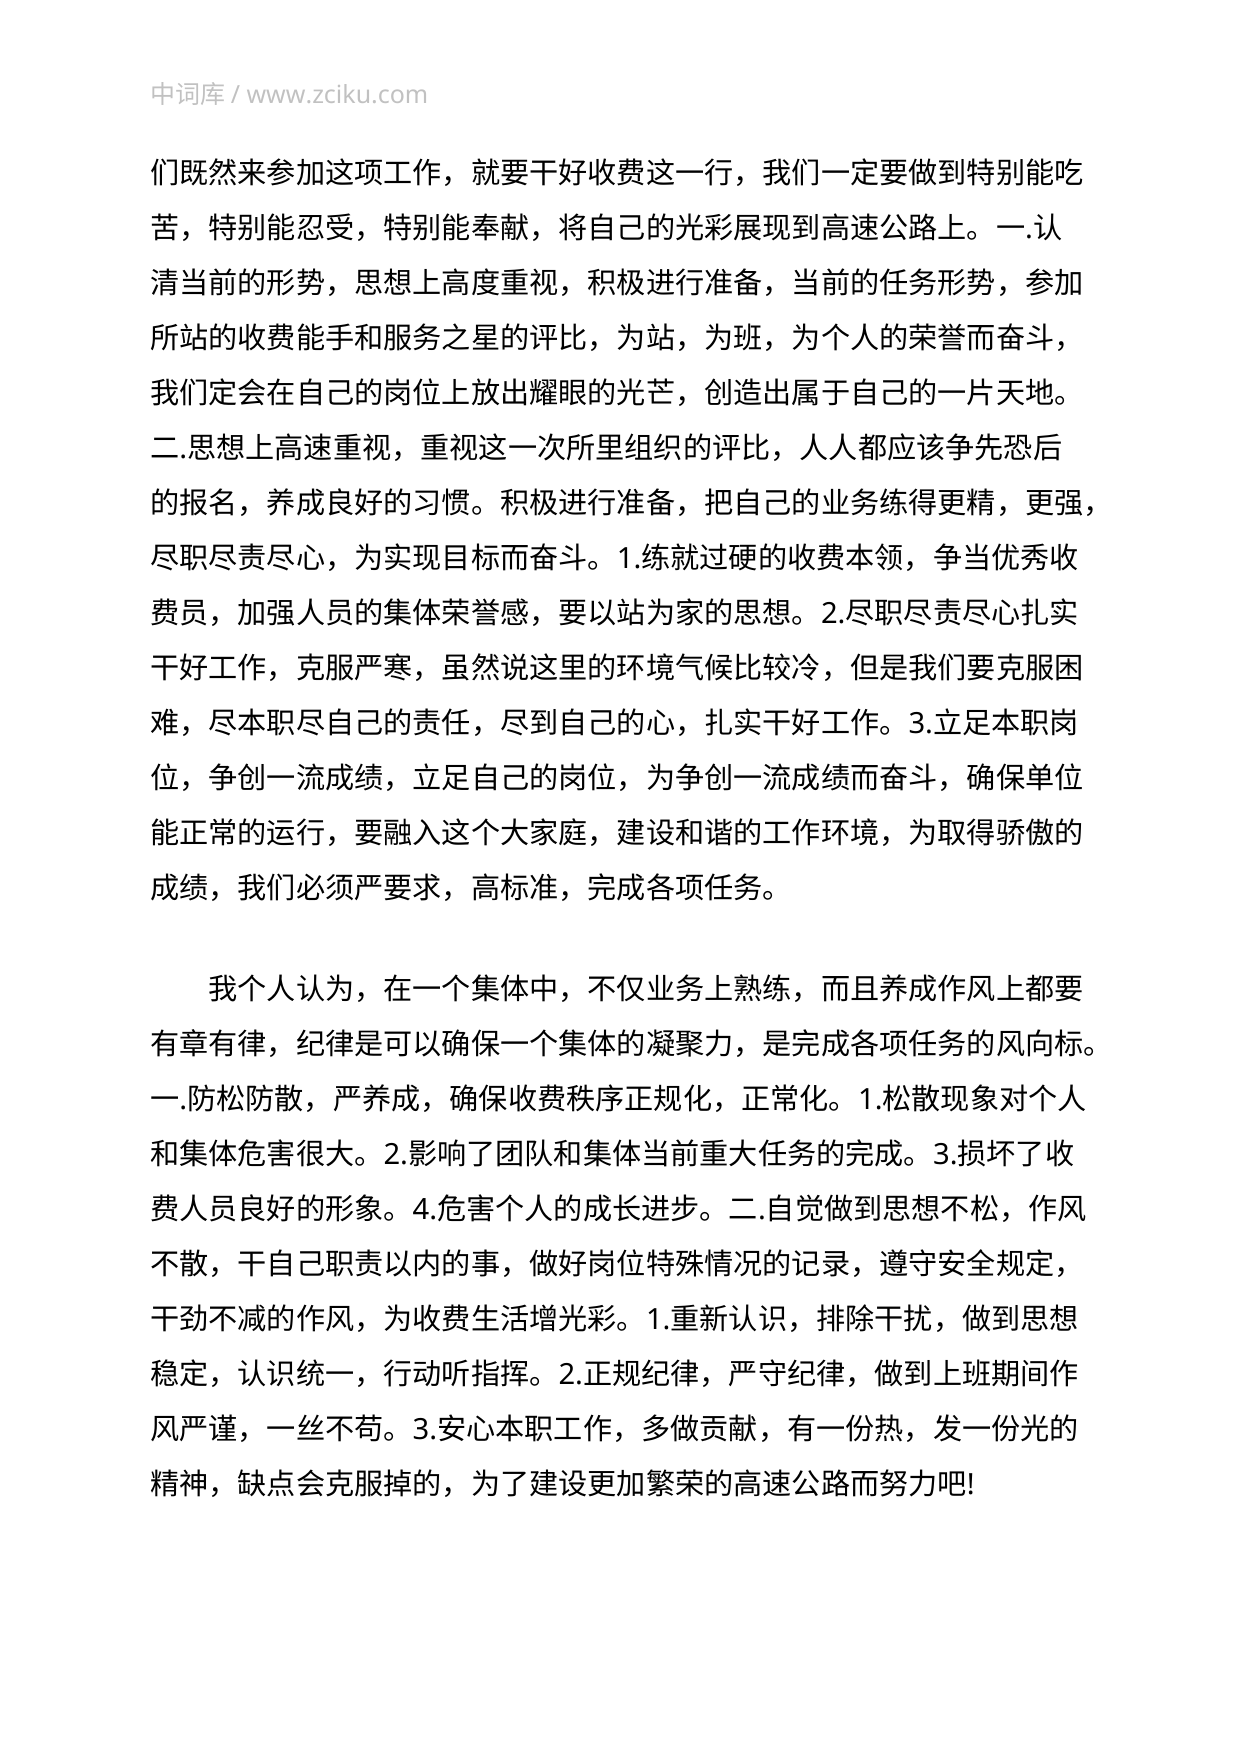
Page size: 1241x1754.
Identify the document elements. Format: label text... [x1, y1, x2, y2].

text 我个人认为，在一个集体中，不仅业务上熟练，而且养成作风上都要有章有律，纪律是可以确保一个集体的凝聚力，是完成各项任务的风向标。一.防松防散，严养成，确保收费秩序正规化，正常化。1.松散现象对个人和集体危害很大。2.影响了团队和集体当前重大任务的完成。3.损坏了收费人员良好的形象。4.危害个人的成长进步。二.自觉做到思想不松，作风不散，干自己职责以内的事，做好岗位特殊情况的记录，遵守安全规定，干劲不减的作风，为收费生活增光彩。1.重新认识，排除干扰，做到思想稳定，认识统一，行动听指挥。2.正规纪律，严守纪律，做到上班期间作风严谨，一丝不苟。3.安心本职工作，多做贡献，有一份热，发一份光的精神，缺点会克服掉的，为了建设更加繁荣的高速公路而努力吧! [150, 966, 1090, 1503]
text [150, 150, 1090, 906]
